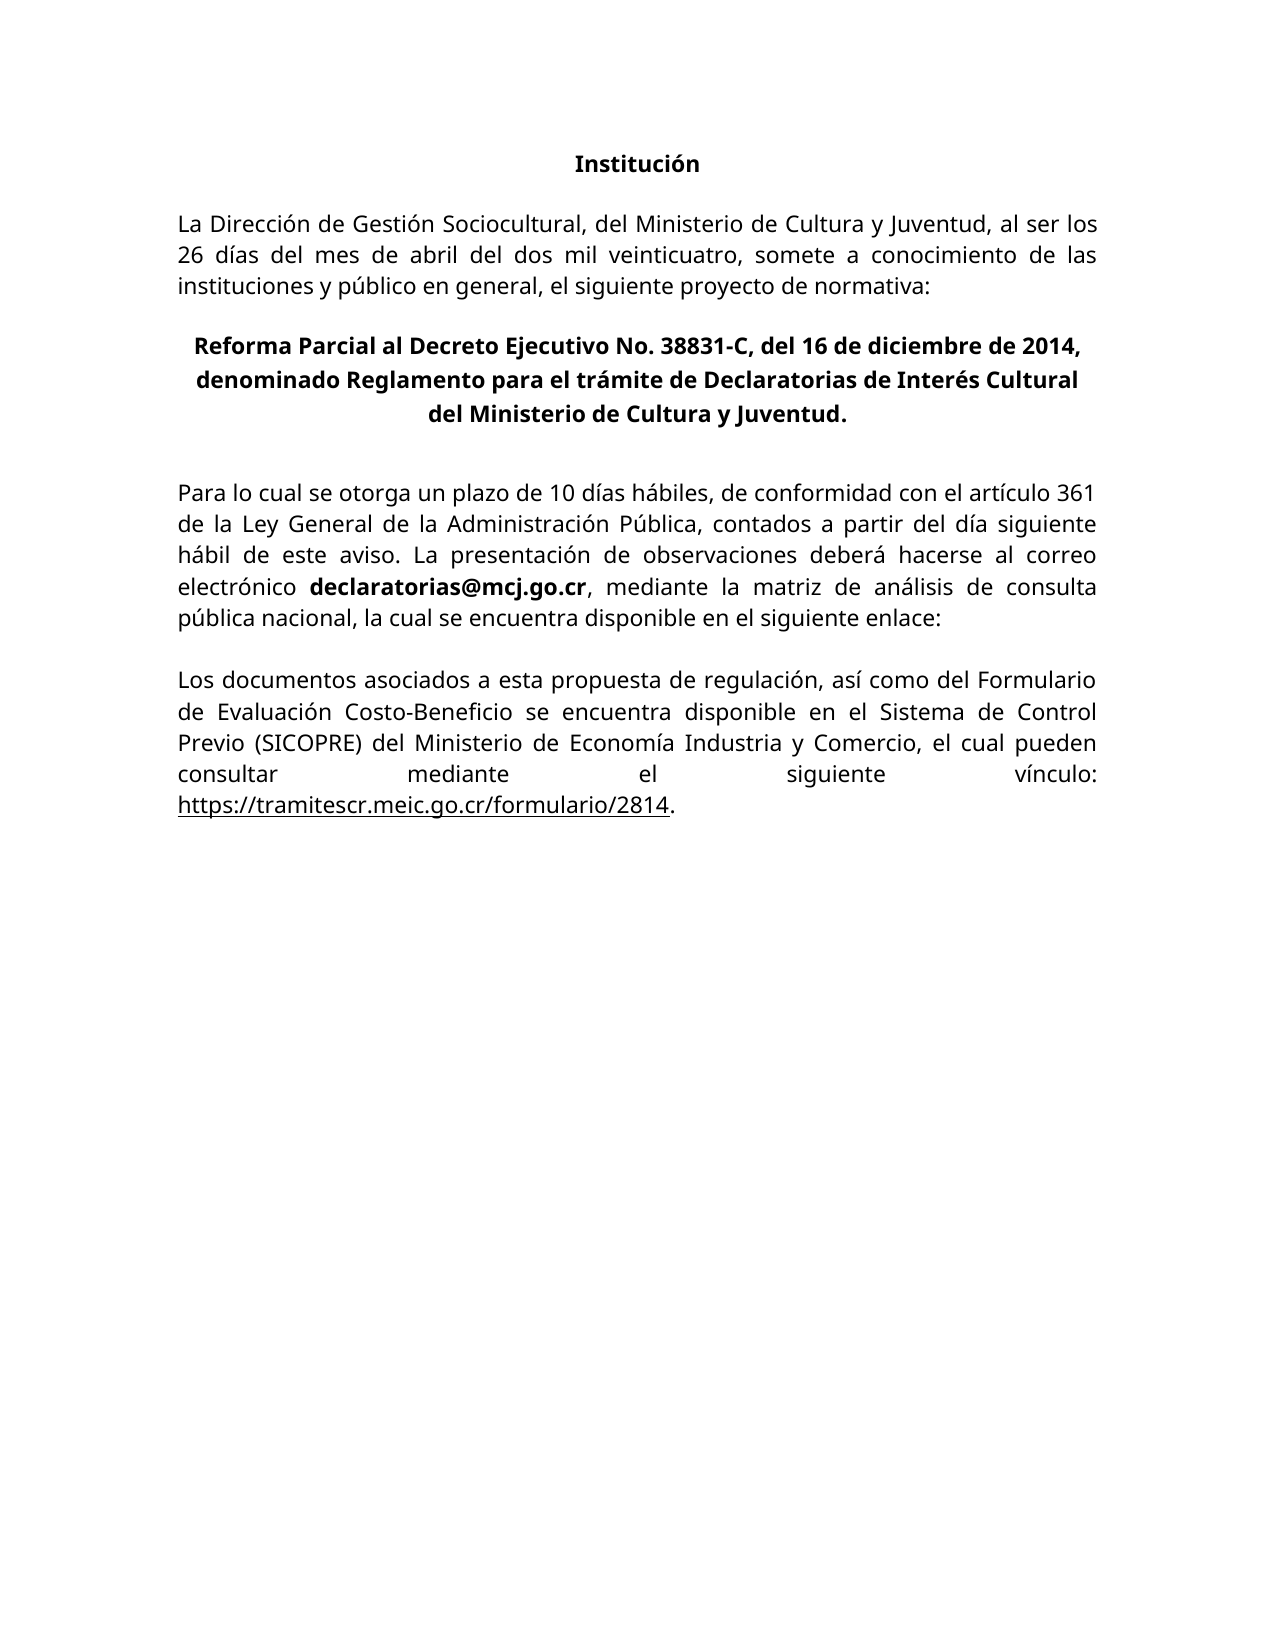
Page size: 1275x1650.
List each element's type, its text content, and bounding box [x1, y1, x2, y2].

text La Dirección de Gestión Sociocultural, del Ministerio de Cultura y Juventud, al ser los 26 días del mes de abril del dos mil veinticuatro, somete a conocimiento de las instituciones y público en general, el siguiente proyecto de normativa: [177, 208, 1098, 301]
text Reforma Parcial al Decreto Ejecutivo No. 38831-C, del 16 de diciembre de 2014, denominado Reglamento para el trámite de Declaratorias de Interés Cultural del Ministerio de Cultura y Juventud. [177, 330, 1098, 429]
text Los documentos asociados a esta propuesta de regulación, así como del Formulario de Evaluación Costo-Beneficio se encuentra disponible en el Sistema de Control Previo (SICOPRE) del Ministerio de Economía Industria y Comercio, el cual pueden consultar mediante el siguiente vínculo: https://tramitescr.meic.go.cr/formulario/2814. [177, 664, 1098, 821]
text Institución [177, 148, 1098, 179]
text Para lo cual se otorga un plazo de 10 días hábiles, de conformidad con el artículo 361 de la Ley General de la Administración Pública, contados a partir del día siguiente hábil de este aviso. La presentación de observaciones deberá hacerse al correo electrónico declaratorias@mcj.go.cr, mediante la matriz de análisis de consulta pública nacional, la cual se encuentra disponible en el siguiente enlace: [177, 477, 1098, 633]
